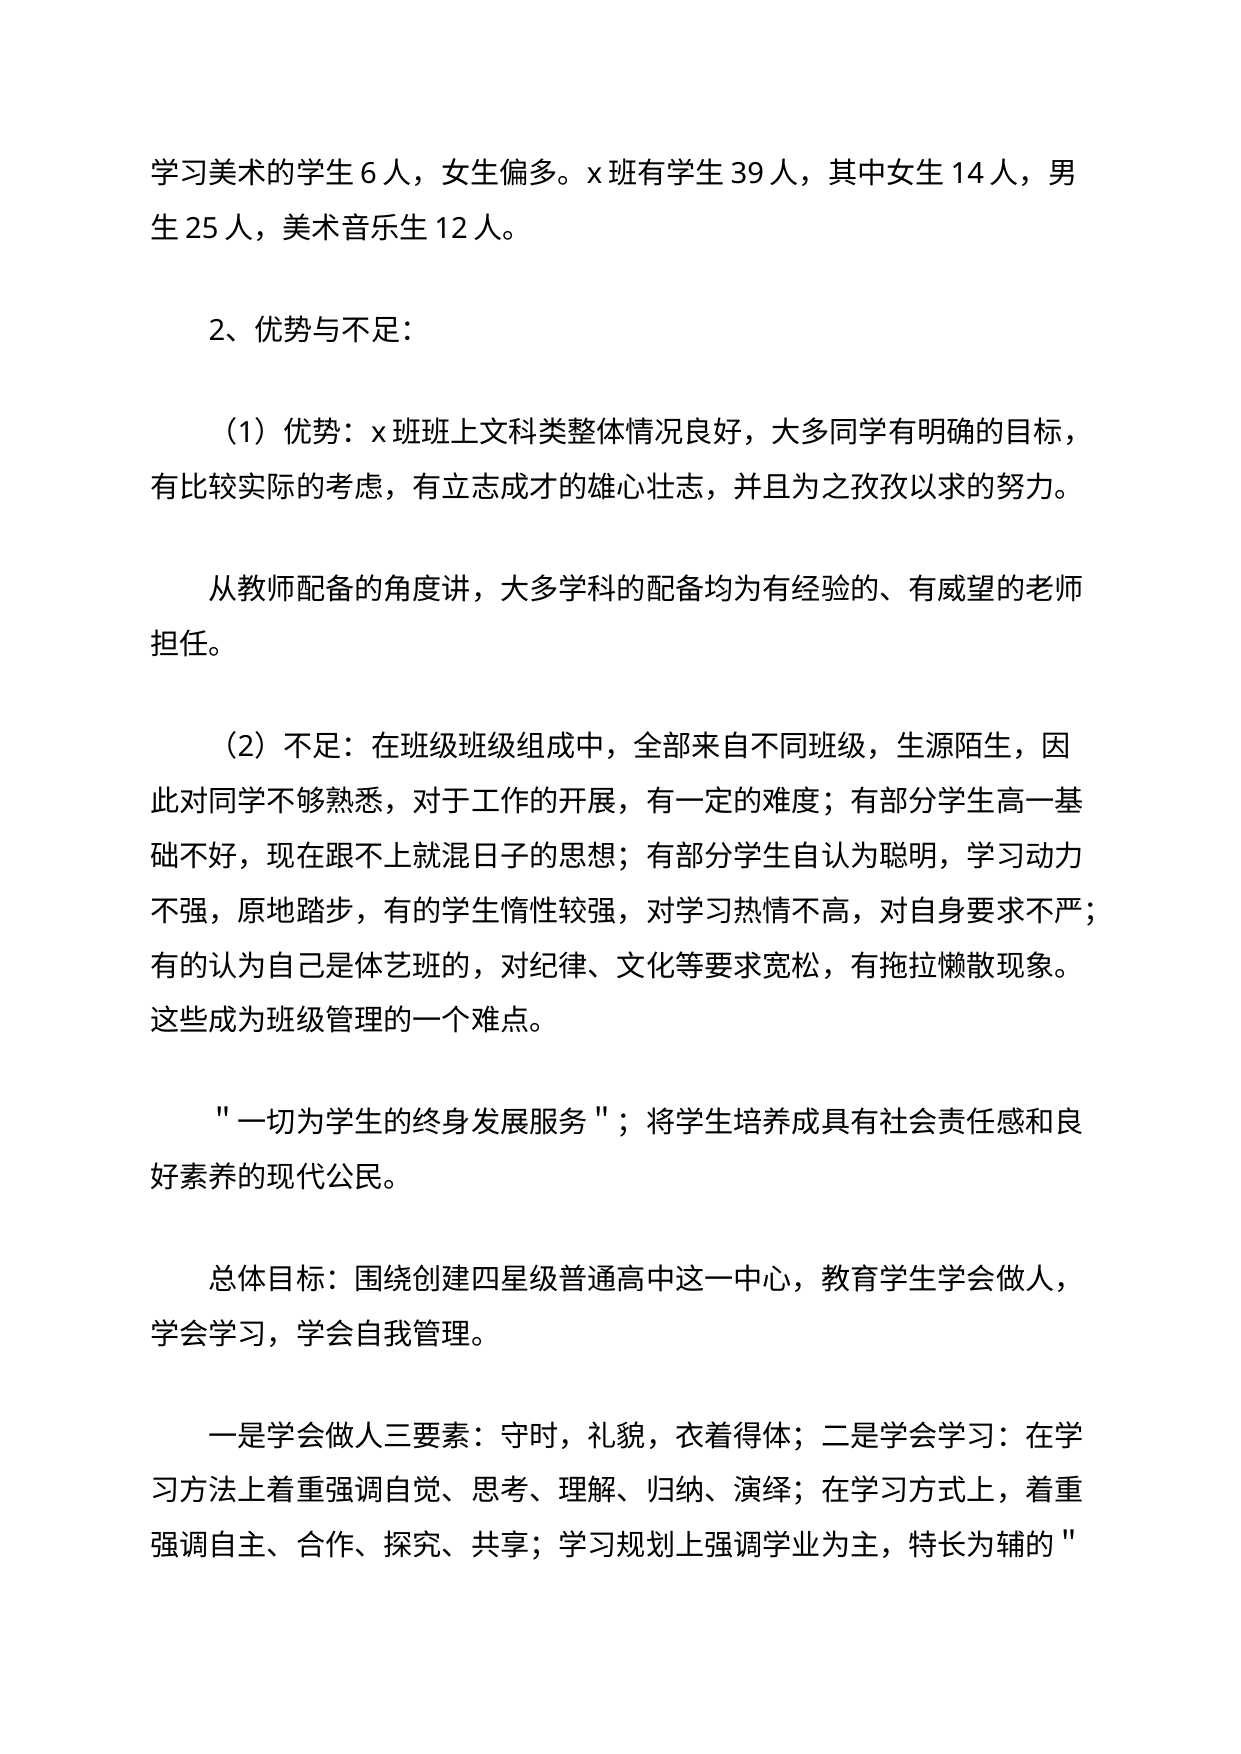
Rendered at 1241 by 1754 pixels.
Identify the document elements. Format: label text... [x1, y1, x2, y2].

text 从教师配备的角度讲，大多学科的配备均为有经验的、有威望的老师担任。 [150, 566, 1090, 663]
text （2）不足：在班级班级组成中，全部来自不同班级，生源陌生，因此对同学不够熟悉，对于工作的开展，有一定的难度；有部分学生高一基础不好，现在跟不上就混日子的思想；有部分学生自认为聪明，学习动力不强，原地踏步，有的学生惰性较强，对学习热情不高，对自身要求不严；有的认为自己是体艺班的，对纪律、文化等要求宽松，有拖拉懒散现象。这些成为班级管理的一个难点。 [150, 722, 1090, 1039]
text ＂一切为学生的终身发展服务＂；将学生培养成具有社会责任感和良好素养的现代公民。 [150, 1099, 1090, 1196]
text 总体目标：围绕创建四星级普通高中这一中心，教育学生学会做人，学会学习，学会自我管理。 [150, 1255, 1090, 1353]
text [150, 150, 1090, 247]
text （1）优势：x班班上文科类整体情况良好，大多同学有明确的目标，有比较实际的考虑，有立志成才的雄心壮志，并且为之孜孜以求的努力。 [150, 409, 1090, 506]
text 2、优势与不足： [150, 307, 1090, 349]
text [150, 1412, 1090, 1564]
